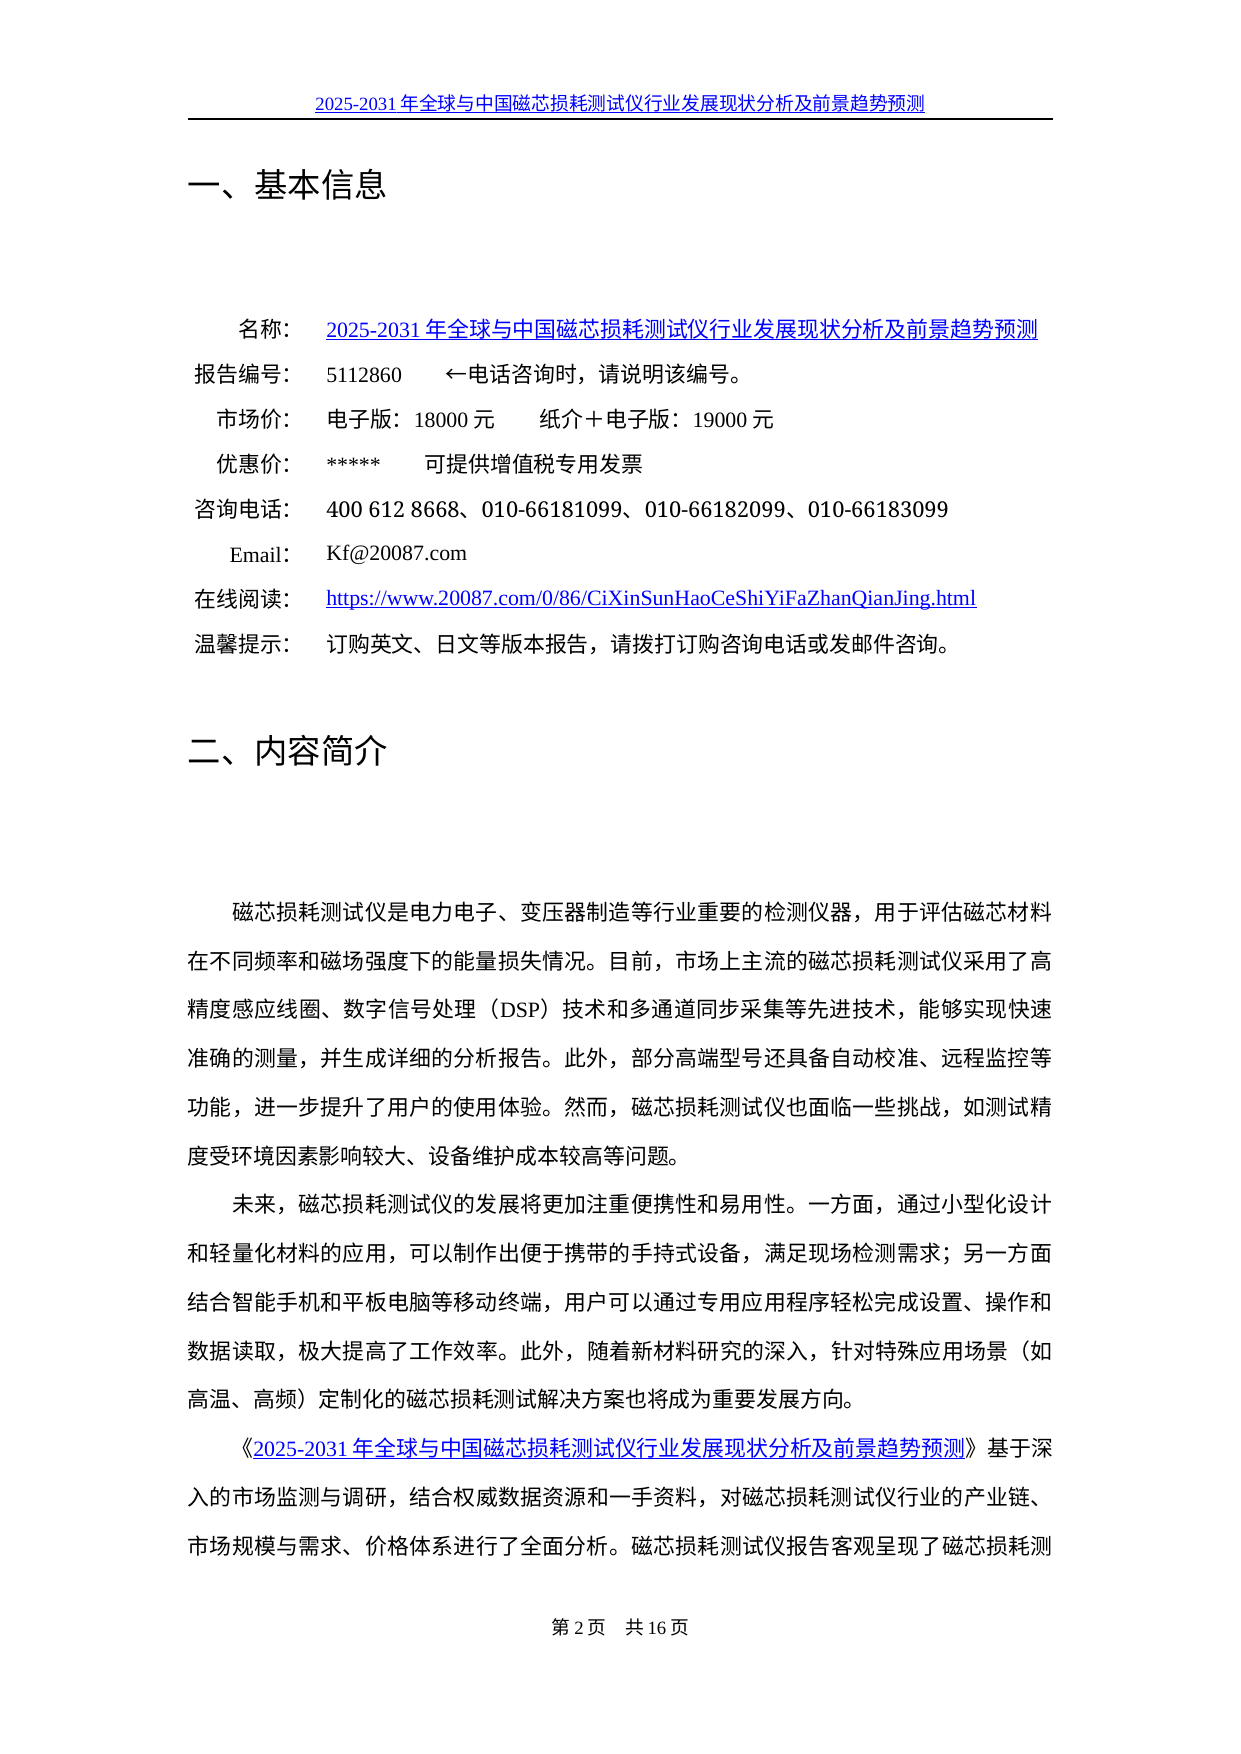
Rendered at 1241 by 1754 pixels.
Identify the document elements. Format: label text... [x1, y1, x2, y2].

table_cell 5112860 ←电话咨询时，请说明该编号。 [315, 357, 1073, 402]
table_cell 市场价： [167, 402, 315, 447]
table_header 名称： [167, 312, 315, 357]
table_cell 订购英文、日文等版本报告，请拨打订购咨询电话或发邮件咨询。 [315, 627, 1073, 672]
table_header 2025-2031年全球与中国磁芯损耗测试仪行业发展现状分析及前景趋势预测 [315, 312, 1073, 357]
table_cell 在线阅读： [167, 582, 315, 627]
table_cell [315, 582, 1073, 627]
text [187, 894, 1053, 1561]
table_cell Email： [167, 537, 315, 582]
table_cell 温馨提示： [167, 627, 315, 672]
table_cell ***** 可提供增值税专用发票 [315, 447, 1073, 492]
table_cell 400 612 8668、010-66181099、010-66182099、010-66183099 [315, 492, 1073, 537]
title 二、内容简介 [187, 717, 1053, 782]
table_cell 咨询电话： [167, 492, 315, 537]
table_cell Kf@20087.com [315, 537, 1073, 582]
table_cell 报告编号： [167, 357, 315, 402]
title 一、基本信息 [187, 150, 1053, 215]
table_cell 电子版：18000 元 纸介＋电子版：19000 元 [315, 402, 1073, 447]
table_cell 优惠价： [167, 447, 315, 492]
